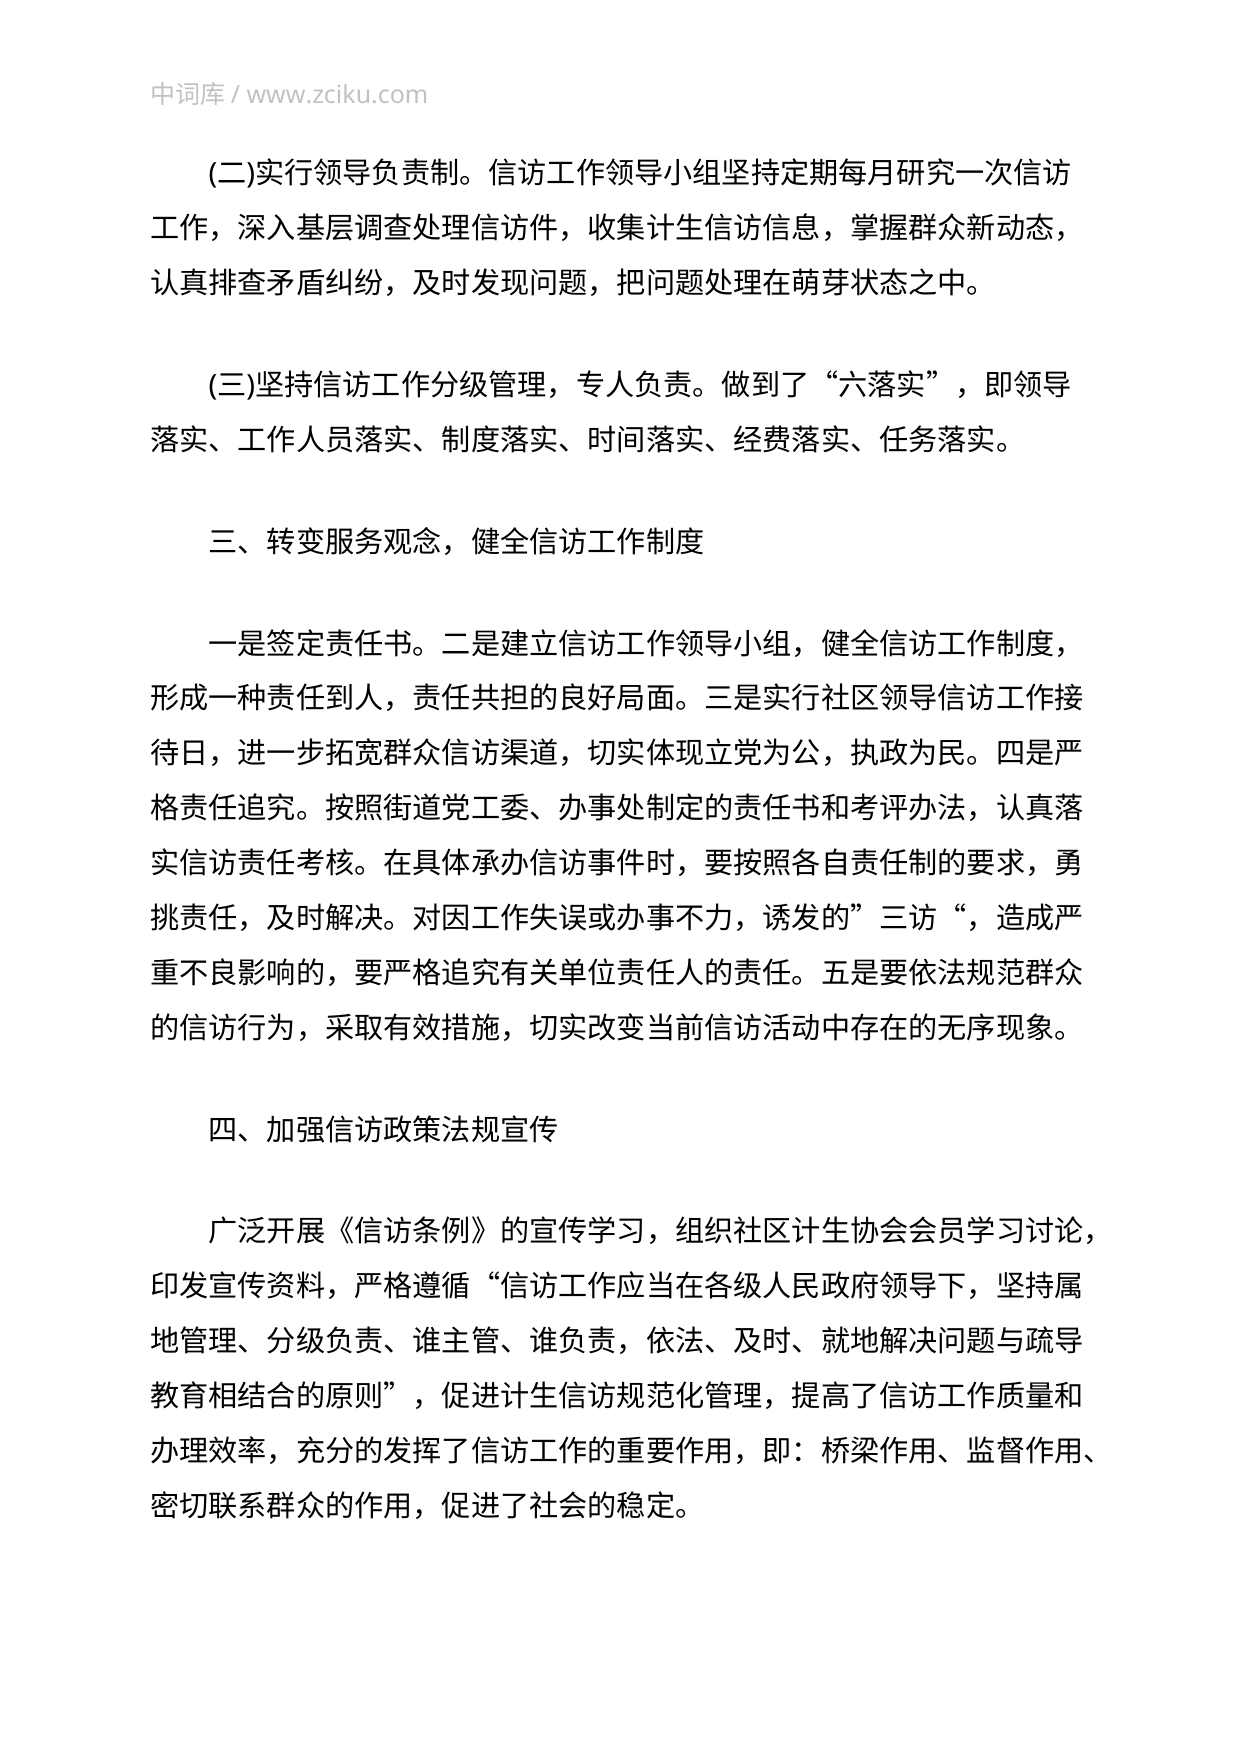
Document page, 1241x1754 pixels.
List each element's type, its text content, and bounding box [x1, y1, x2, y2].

text 四、加强信访政策法规宣传 [150, 1106, 1090, 1148]
text 三、转变服务观念，健全信访工作制度 [150, 518, 1090, 561]
text 广泛开展《信访条例》的宣传学习，组织社区计生协会会员学习讨论，印发宣传资料，严格遵循“信访工作应当在各级人民政府领导下，坚持属地管理、分级负责、谁主管、谁负责，依法、及时、就地解决问题与疏导教育相结合的原则”，促进计生信访规范化管理，提高了信访工作质量和办理效率，充分的发挥了信访工作的重要作用，即：桥梁作用、监督作用、密切联系群众的作用，促进了社会的稳定。 [150, 1208, 1090, 1525]
text (二)实行领导负责制。信访工作领导小组坚持定期每月研究一次信访工作，深入基层调查处理信访件，收集计生信访信息，掌握群众新动态，认真排查矛盾纠纷，及时发现问题，把问题处理在萌芽状态之中。 [150, 150, 1090, 302]
text (三)坚持信访工作分级管理，专人负责。做到了“六落实”，即领导落实、工作人员落实、制度落实、时间落实、经费落实、任务落实。 [150, 362, 1090, 459]
text 一是签定责任书。二是建立信访工作领导小组，健全信访工作制度，形成一种责任到人，责任共担的良好局面。三是实行社区领导信访工作接待日，进一步拓宽群众信访渠道，切实体现立党为公，执政为民。四是严格责任追究。按照街道党工委、办事处制定的责任书和考评办法，认真落实信访责任考核。在具体承办信访事件时，要按照各自责任制的要求，勇挑责任，及时解决。对因工作失误或办事不力，诱发的”三访“，造成严重不良影响的，要严格追究有关单位责任人的责任。五是要依法规范群众的信访行为，采取有效措施，切实改变当前信访活动中存在的无序现象。 [150, 620, 1090, 1047]
